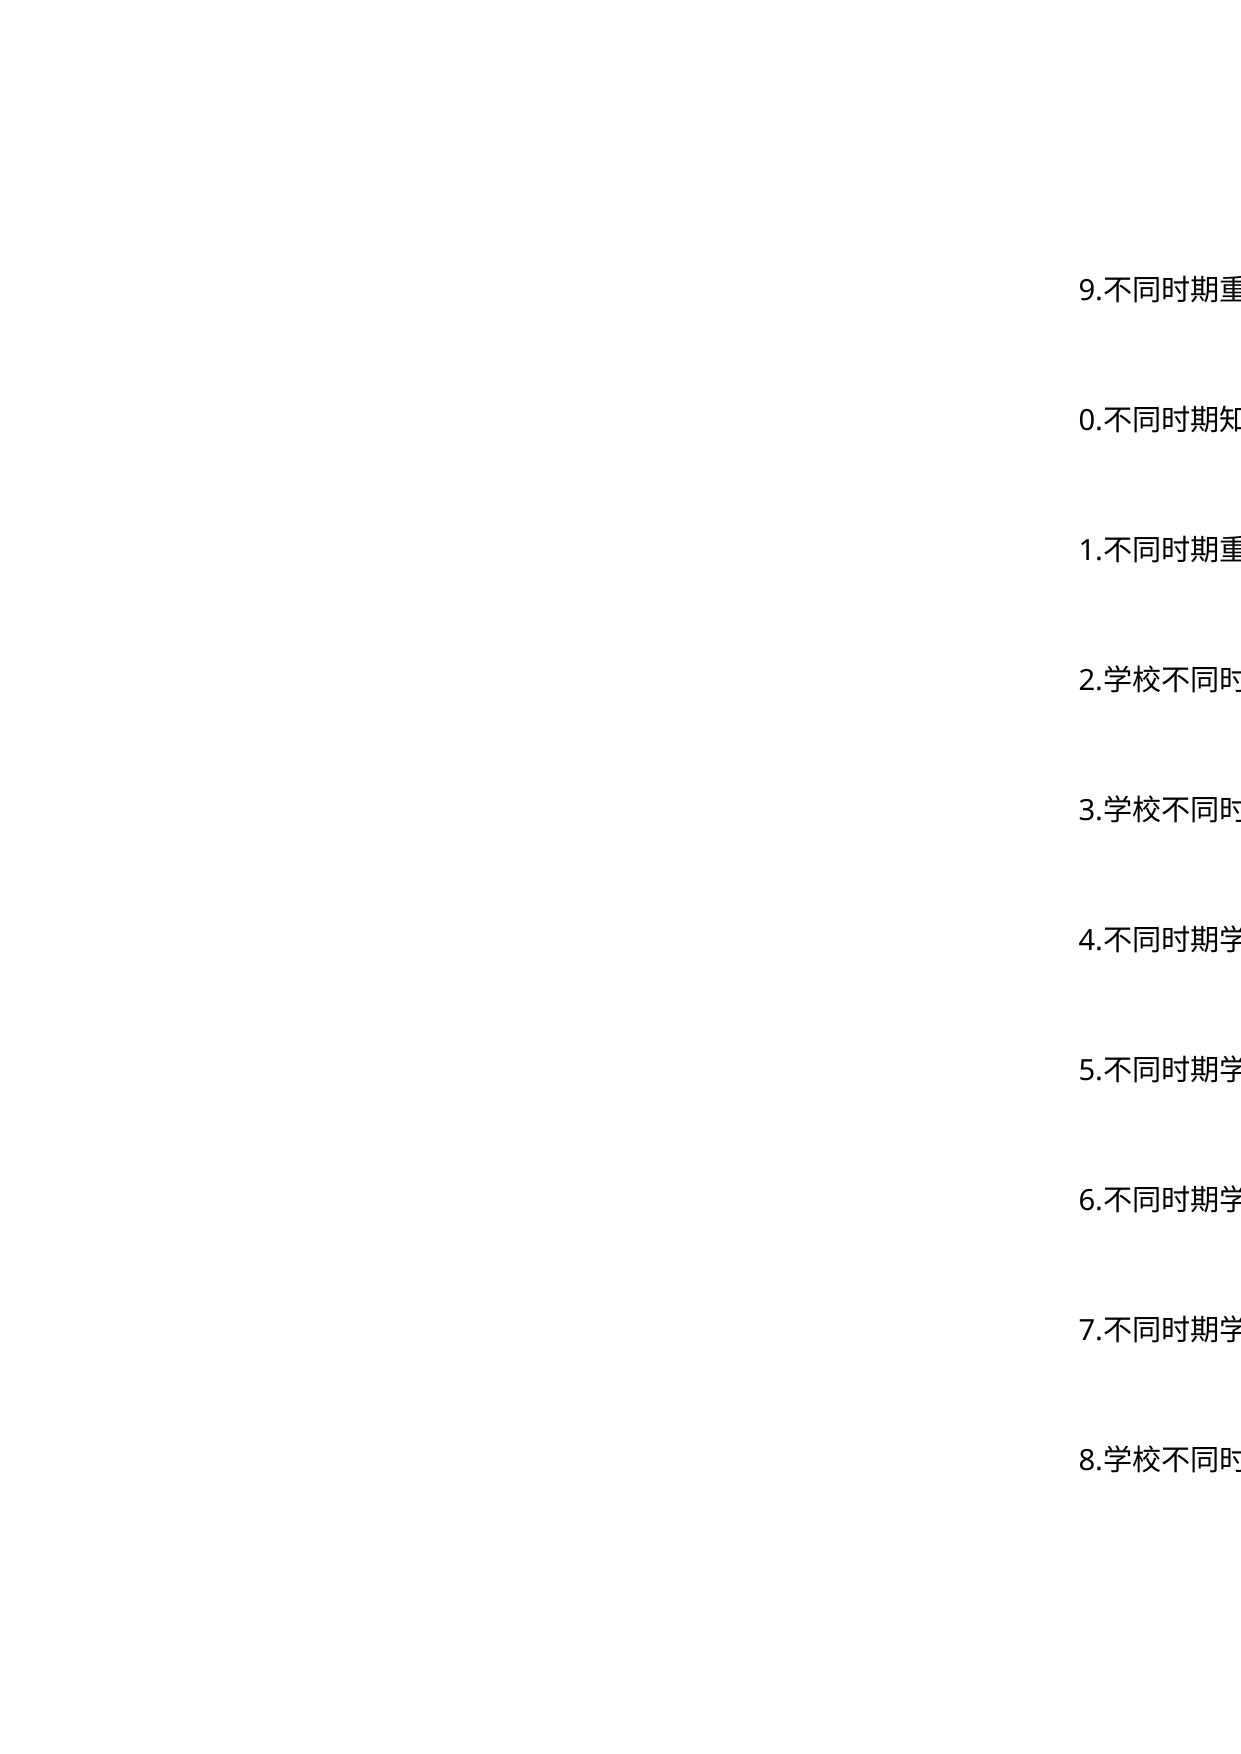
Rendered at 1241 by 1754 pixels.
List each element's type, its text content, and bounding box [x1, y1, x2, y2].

list 22.学校不同时期的文凭式样； [1078, 580, 1240, 710]
list 25.不同时期学校有代表性的培养计划、教学安排、课程表等； [1078, 970, 1240, 1100]
list 20.不同时期知名校友的先进事迹材料； [1078, 320, 1240, 450]
list 19.不同时期重要校友的有代表性的往来信件、实物、相关资料； [1078, 190, 1240, 320]
list 27.不同时期学校有代表性的重要教学团队资料、人员合影等； [1078, 1230, 1240, 1360]
list 26.不同时期学校有代表性的教员工作证； [1078, 1100, 1240, 1230]
list 23.学校不同时期学科设置情况的相关资料； [1078, 710, 1240, 840]
list 28.学校不同时期教师个人获得的省级以上有代表性的各类表彰、奖励的资料、实物等； [1078, 1360, 1240, 1490]
list 24.不同时期学校的指牌、路标等资料； [1078, 840, 1240, 970]
list 21.不同时期重要校友赠送给学校的有代表性的赠品、赠言等； [1078, 450, 1240, 580]
